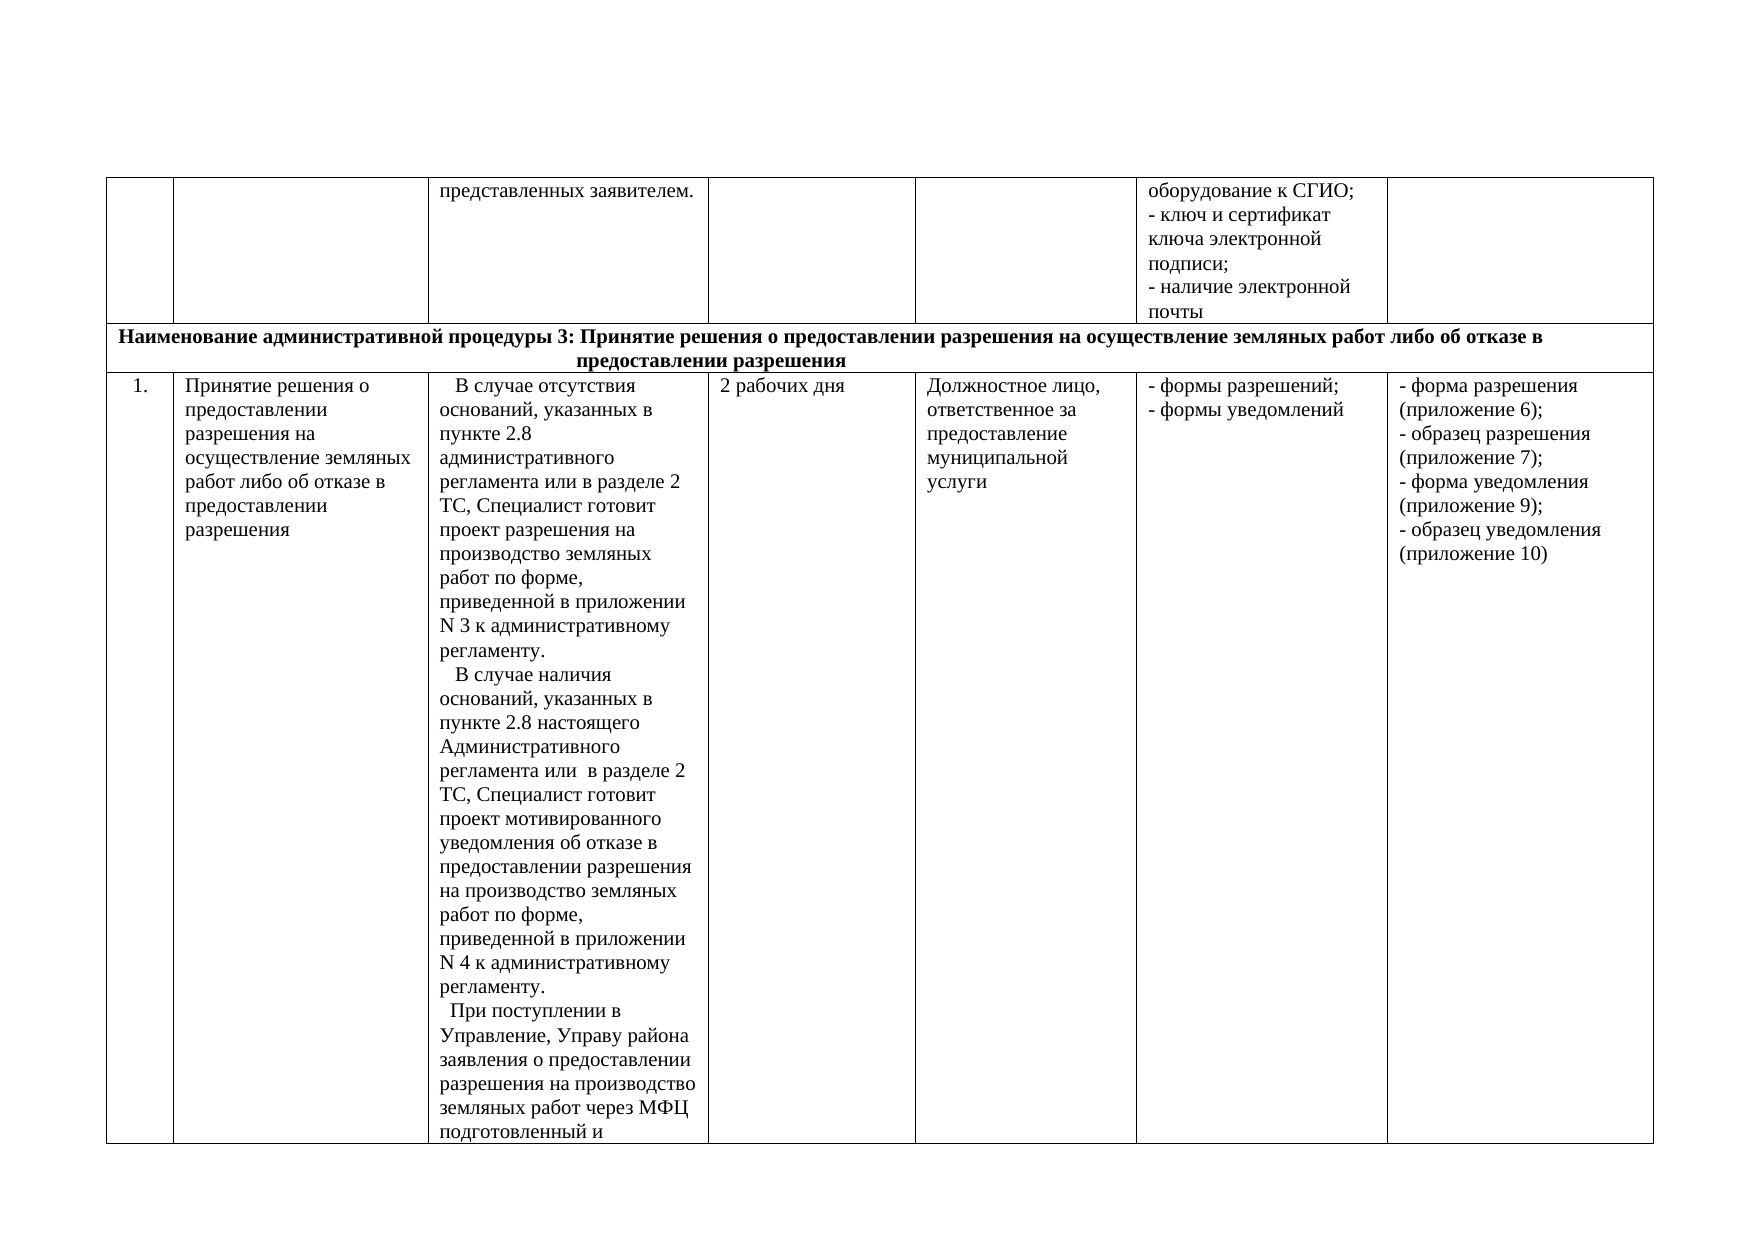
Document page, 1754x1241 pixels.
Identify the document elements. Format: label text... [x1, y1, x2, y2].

table_cell 1. [107, 373, 173, 1143]
table_cell - [1388, 178, 1653, 323]
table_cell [1137, 178, 1387, 323]
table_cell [1388, 373, 1653, 1143]
table_cell Наименование административной процедуры 3: Принятие решения о предоставлении разрешения на осуществление земляных работ либо об отказе в предоставлении разрешения [107, 324, 1653, 372]
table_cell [916, 373, 1136, 1143]
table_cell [1137, 373, 1387, 1143]
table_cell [916, 178, 1136, 323]
table_cell 2 рабочих дня [709, 373, 915, 1143]
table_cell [174, 178, 428, 323]
table_cell 3. [107, 178, 173, 323]
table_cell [174, 373, 428, 1143]
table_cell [429, 178, 708, 323]
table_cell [429, 373, 708, 1143]
